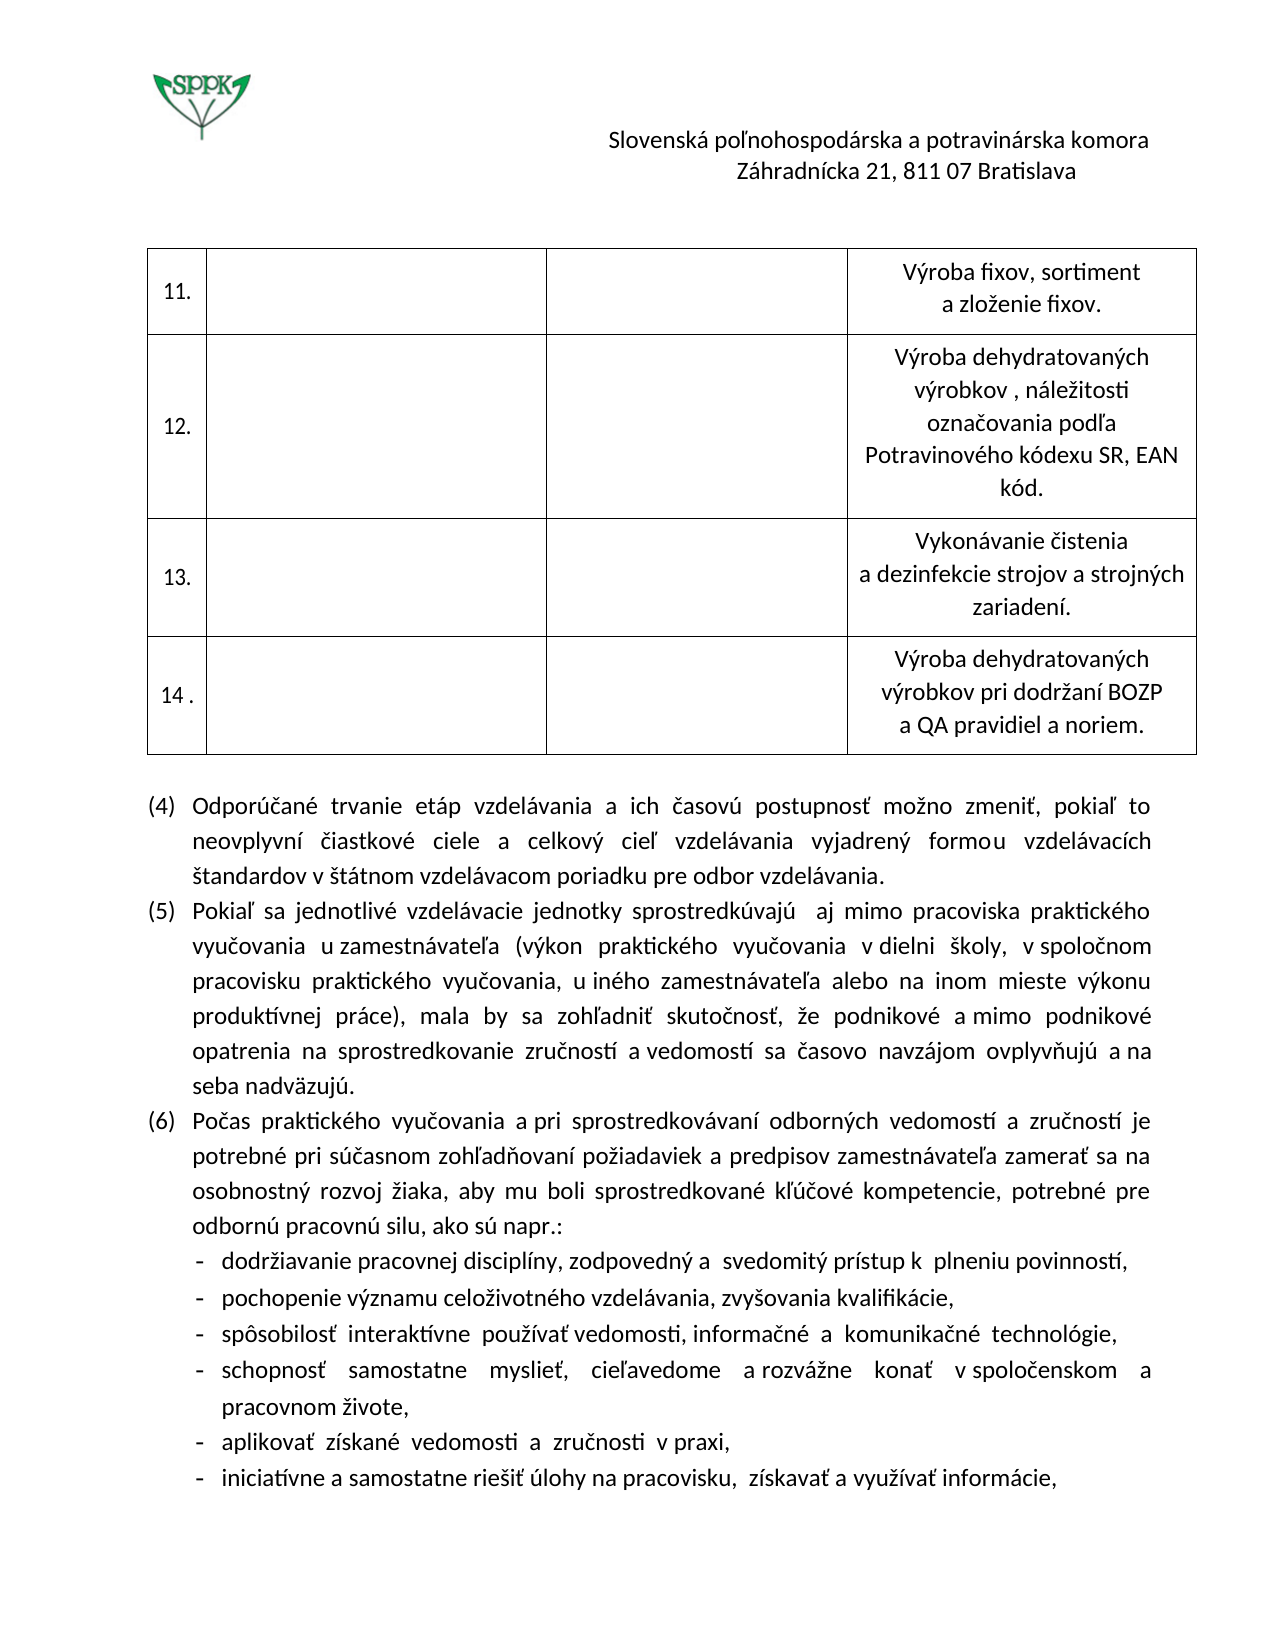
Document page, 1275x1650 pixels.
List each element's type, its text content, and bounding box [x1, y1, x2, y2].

table_cell [207, 335, 546, 518]
list spôsobilosť interaktívne používať vedomosti, informačné a komunikačné technológie, [192, 1318, 1152, 1350]
table_cell Výroba dehydratovaných výrobkov pri dodržaní BOZP a QA pravidiel a noriem. [848, 637, 1196, 754]
table_cell Výroba fixov, sortiment a zloženie fixov. [848, 249, 1196, 334]
list Pokiaľ sa jednotlivé vzdelávacie jednotky sprostredkúvajú aj mimo pracoviska praktického vyučovania u zamestnávateľa (výkon praktického vyučovania v dielni školy, v spoločnom pracovisku praktického vyučovania, u iného zamestnávateľa alebo na inom mieste výkonu produktívnej práce), mala by sa zohľadniť skutočnosť, že podnikové a mimo podnikové opatrenia na sprostredkovanie zručností a vedomostí sa časovo navzájom ovplyvňujú a na seba nadväzujú. [148, 895, 1152, 1101]
table_cell Vykonávanie čistenia a dezinfekcie strojov a strojných zariadení. [848, 519, 1196, 636]
table_cell [547, 519, 847, 636]
list pochopenie významu celoživotného vzdelávania, zvyšovania kvalifikácie, [192, 1282, 1152, 1313]
table_cell [547, 637, 847, 754]
list Odporúčané trvanie etáp vzdelávania a ich časovú postupnosť možno zmeniť, pokiaľ to neovplyvní čiastkové ciele a celkový cieľ vzdelávania vyjadrený formou vzdelávacích štandardov v štátnom vzdelávacom poriadku pre odbor vzdelávania. [148, 790, 1152, 891]
table_cell 13. [148, 519, 206, 636]
table_cell 11. [148, 249, 206, 334]
table_cell Výroba dehydratovaných výrobkov , náležitosti označovania podľa Potravinového kódexu SR, EAN kód. [848, 335, 1196, 518]
table_cell [547, 335, 847, 518]
list schopnosť samostatne myslieť, cieľavedome a rozvážne konať v spoločenskom a pracovnom živote, [192, 1354, 1152, 1421]
table_cell 14 . [148, 637, 206, 754]
table_cell [207, 519, 546, 636]
list iniciatívne a samostatne riešiť úlohy na pracovisku, získavať a využívať informácie, [192, 1462, 1152, 1494]
table_cell [207, 249, 546, 334]
table_cell [547, 249, 847, 334]
list Počas praktického vyučovania a pri sprostredkovávaní odborných vedomostí a zručností je potrebné pri súčasnom zohľadňovaní požiadaviek a predpisov zamestnávateľa zamerať sa na osobnostný rozvoj žiaka, aby mu boli sprostredkované kľúčové kompetencie, potrebné pre odbornú pracovnú silu, ako sú napr.: [148, 1105, 1152, 1241]
list aplikovať získané vedomosti a zručnosti v praxi, [192, 1426, 1152, 1458]
table_cell 12. [148, 335, 206, 518]
picture [147, 73, 257, 149]
list dodržiavanie pracovnej disciplíny, zodpovedný a svedomitý prístup k plneniu povinností, [192, 1245, 1152, 1277]
table_cell [207, 637, 546, 754]
